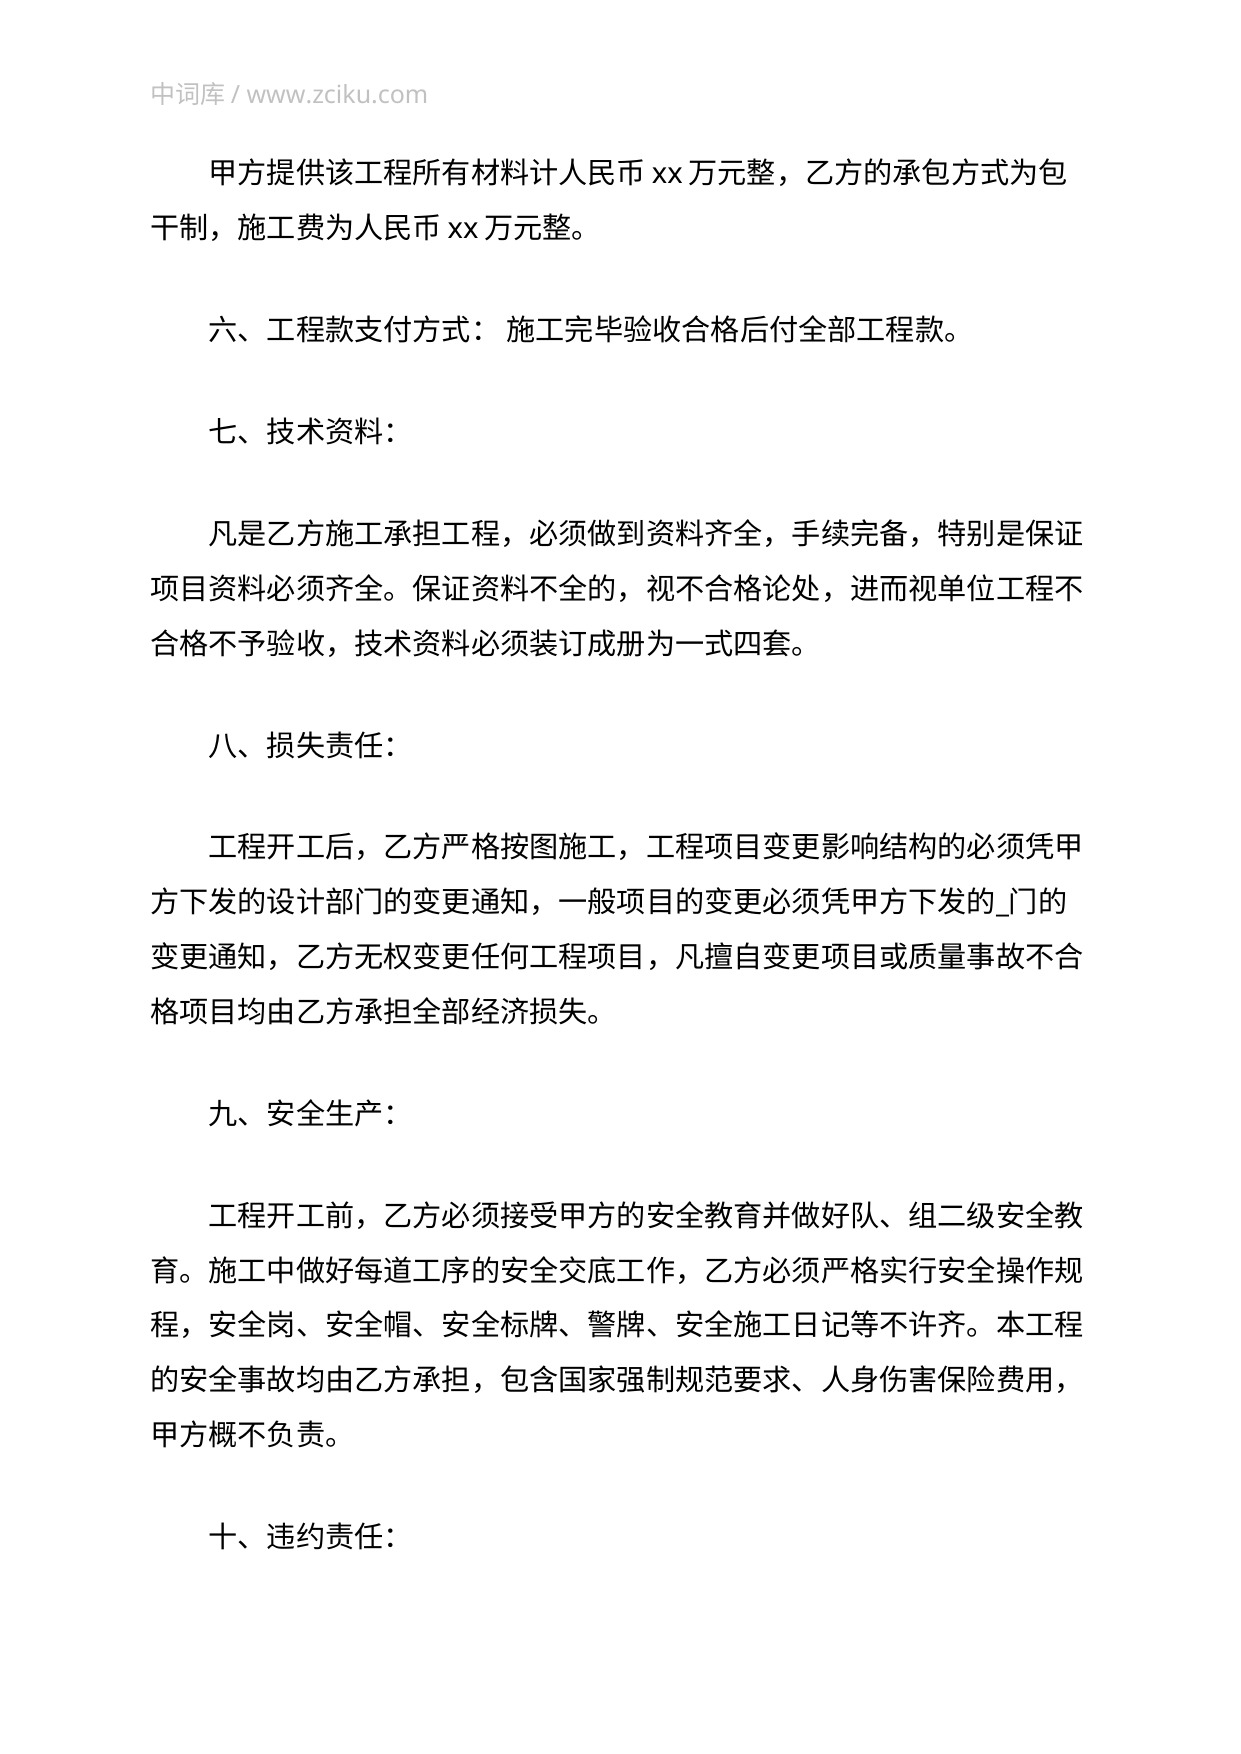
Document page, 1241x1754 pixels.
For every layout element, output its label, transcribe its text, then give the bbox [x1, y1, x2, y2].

text 九、安全生产： [150, 1090, 1090, 1133]
text 六、工程款支付方式： 施工完毕验收合格后付全部工程款。 [150, 307, 1090, 349]
text 八、损失责任： [150, 722, 1090, 764]
text 十、违约责任： [150, 1513, 1090, 1556]
text 甲方提供该工程所有材料计人民币xx万元整，乙方的承包方式为包干制，施工费为人民币xx万元整。 [150, 150, 1090, 247]
text 工程开工后，乙方严格按图施工，工程项目变更影响结构的必须凭甲方下发的设计部门的变更通知，一般项目的变更必须凭甲方下发的_门的变更通知，乙方无权变更任何工程项目，凡擅自变更项目或质量事故不合格项目均由乙方承担全部经济损失。 [150, 824, 1090, 1031]
text 七、技术资料： [150, 409, 1090, 451]
text 凡是乙方施工承担工程，必须做到资料齐全，手续完备，特别是保证项目资料必须齐全。保证资料不全的，视不合格论处，进而视单位工程不合格不予验收，技术资料必须装订成册为一式四套。 [150, 511, 1090, 663]
text 工程开工前，乙方必须接受甲方的安全教育并做好队、组二级安全教育。施工中做好每道工序的安全交底工作，乙方必须严格实行安全操作规程，安全岗、安全帽、安全标牌、警牌、安全施工日记等不许齐。本工程的安全事故均由乙方承担，包含国家强制规范要求、人身伤害保险费用，甲方概不负责。 [150, 1192, 1090, 1454]
